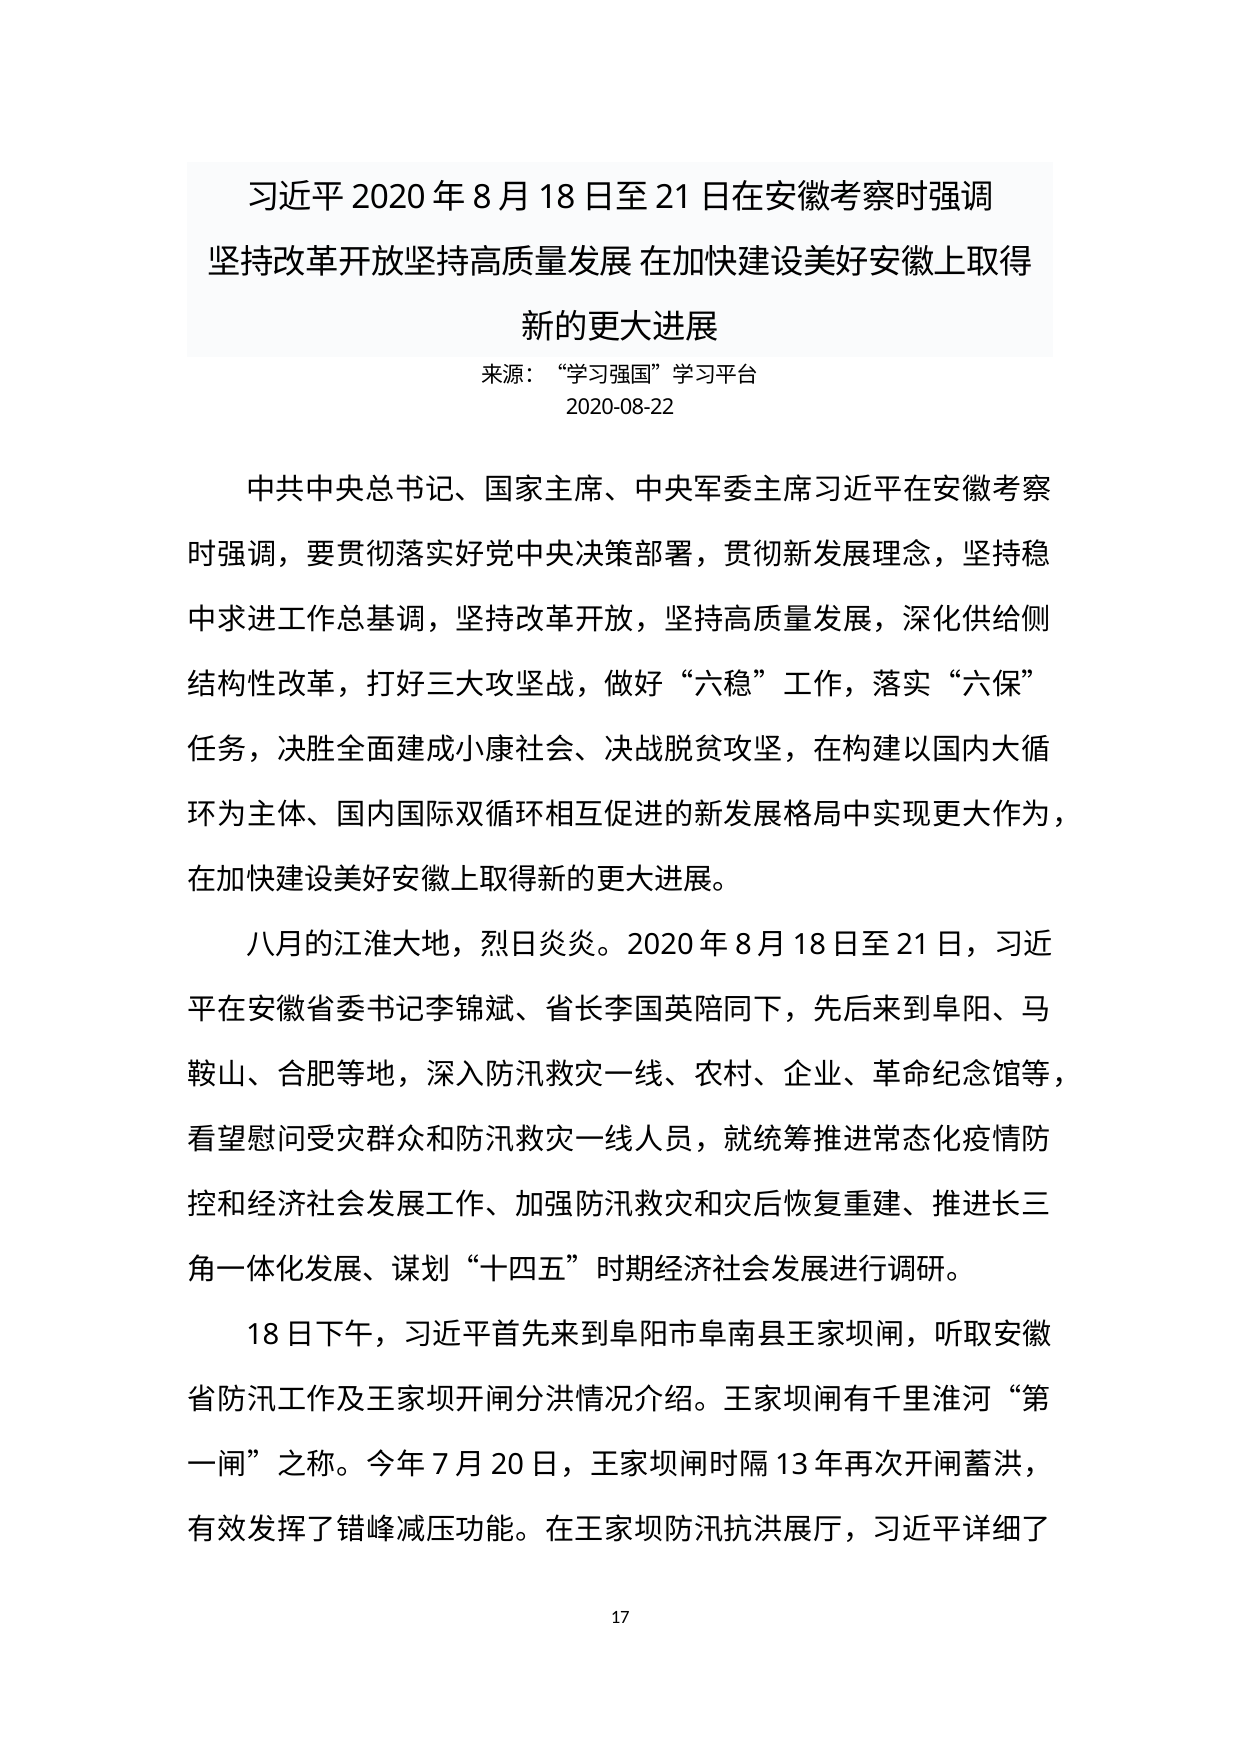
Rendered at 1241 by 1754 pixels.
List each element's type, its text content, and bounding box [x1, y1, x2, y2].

text 坚持改革开放坚持高质量发展 在加快建设美好安徽上取得 [187, 227, 1053, 292]
subtitle 2020-08-22 [187, 389, 1053, 422]
text 新的更大进展 [187, 292, 1053, 357]
text 八月的江淮大地，烈日炎炎。2020年8月18日至21日，习近平在安徽省委书记李锦斌、省长李国英陪同下，先后来到阜阳、马鞍山、合肥等地，深入防汛救灾一线、农村、企业、革命纪念馆等，看望慰问受灾群众和防汛救灾一线人员，就统筹推进常态化疫情防控和经济社会发展工作、加强防汛救灾和灾后恢复重建、推进长三角一体化发展、谋划“十四五”时期经济社会发展进行调研。 [187, 909, 1053, 1299]
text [187, 1299, 1053, 1559]
subtitle 来源：“学习强国”学习平台 [187, 357, 1053, 389]
text 习近平2020年8月18日至21日在安徽考察时强调 [187, 162, 1053, 227]
text 中共中央总书记、国家主席、中央军委主席习近平在安徽考察时强调，要贯彻落实好党中央决策部署，贯彻新发展理念，坚持稳中求进工作总基调，坚持改革开放，坚持高质量发展，深化供给侧结构性改革，打好三大攻坚战，做好“六稳”工作，落实“六保”任务，决胜全面建成小康社会、决战脱贫攻坚，在构建以国内大循环为主体、国内国际双循环相互促进的新发展格局中实现更大作为，在加快建设美好安徽上取得新的更大进展。 [187, 454, 1053, 909]
